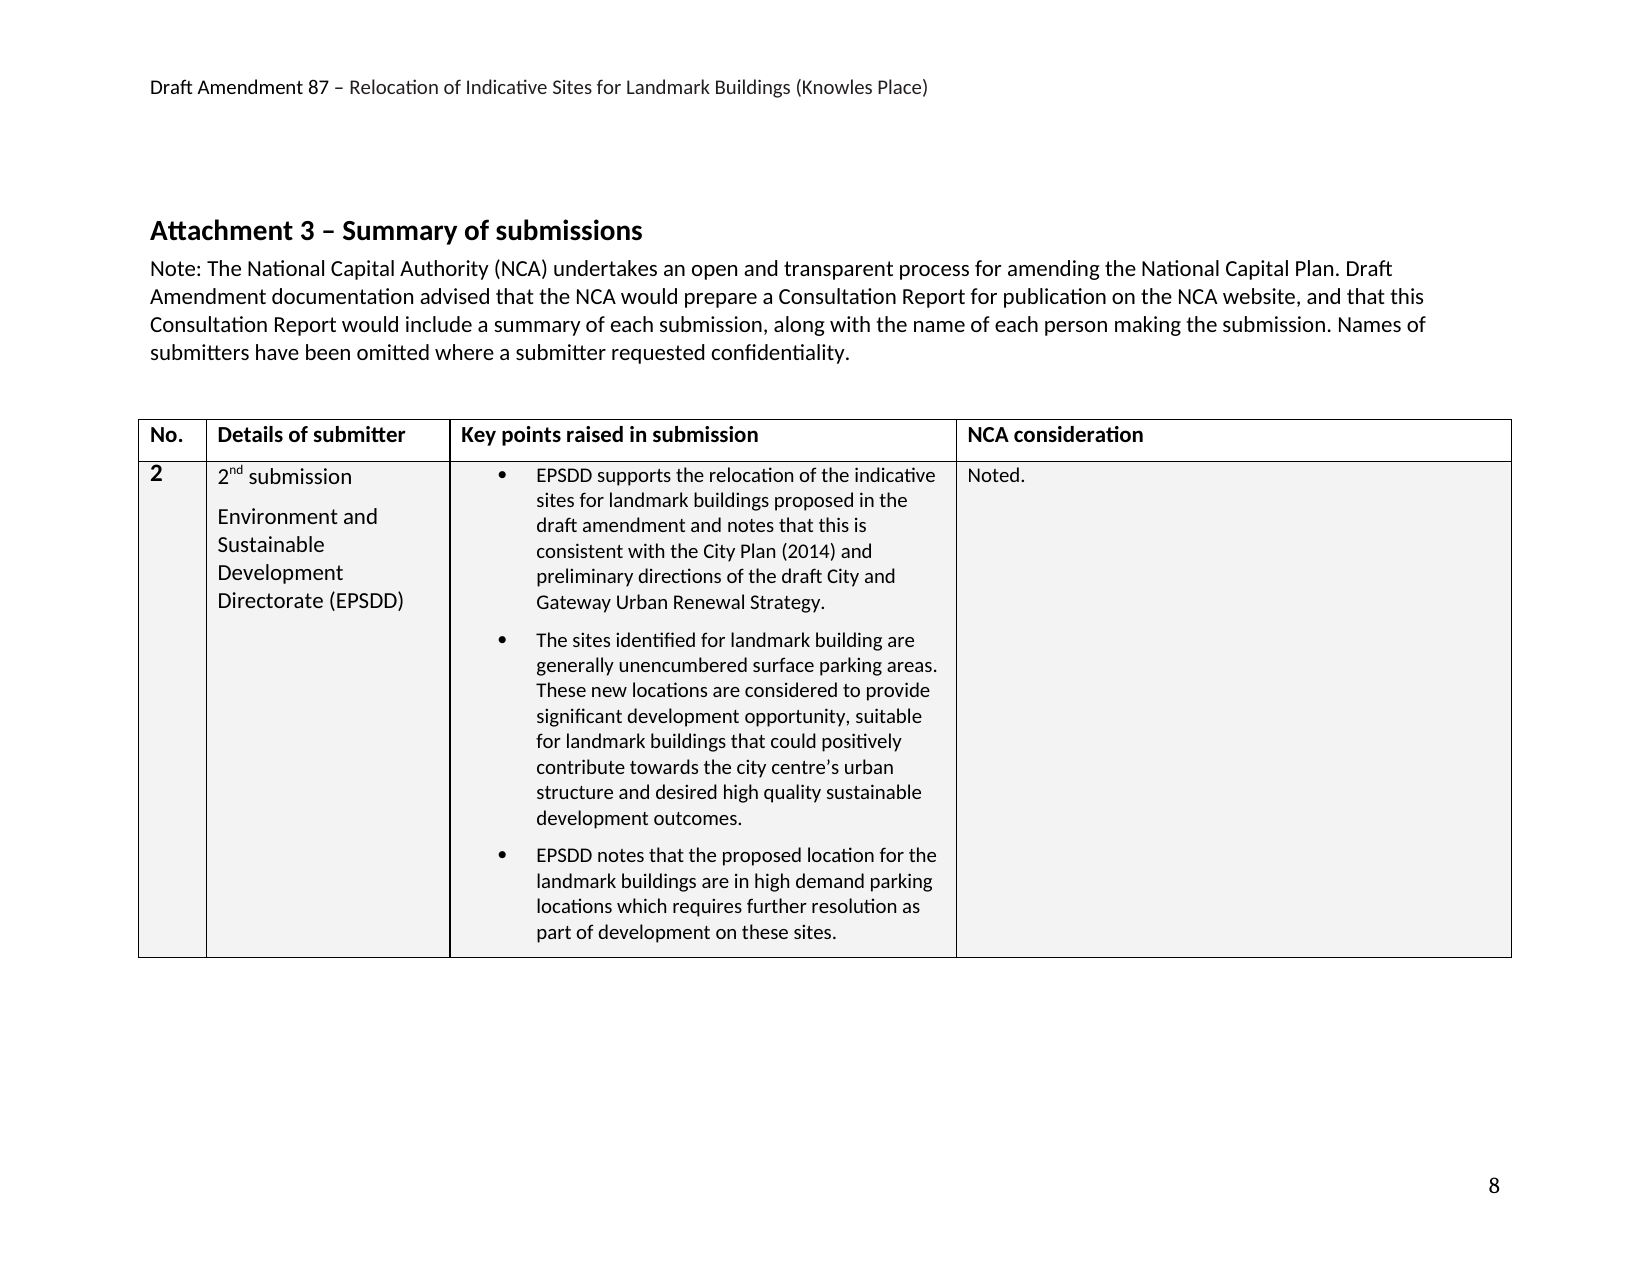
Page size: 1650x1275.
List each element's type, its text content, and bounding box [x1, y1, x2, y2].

table_cell 2 [139, 462, 206, 957]
table_cell EPSDD supports the relocation of the indicative sites for landmark buildings proposed in the draft amendment and notes that this is consistent with the City Plan (2014) and preliminary directions of the draft City and Gateway Urban Renewal Strategy. The sites identified for landmark building are generally unencumbered surface parking areas. These new locations are considered to provide significant development opportunity, suitable for landmark buildings that could positively contribute towards the city centre’s urban structure and desired high quality sustainable development outcomes. EPSDD notes that the proposed location for the landmark buildings are in high demand parking locations which requires further resolution as part of development on these sites. [451, 462, 956, 957]
table_cell 2nd submission Environment and Sustainable Development Directorate (EPSDD) [207, 462, 449, 957]
table_header Details of submitter [207, 420, 449, 461]
text Note: The National Capital Authority (NCA) undertakes an open and transparent process for amending the National Capital Plan. Draft Amendment documentation advised that the NCA would prepare a Consultation Report for publication on the NCA website, and that this Consultation Report would include a summary of each submission, along with the name of each person making the submission. Names of submitters have been omitted where a submitter requested confidentiality. [150, 254, 1500, 366]
table_cell Noted. [957, 462, 1511, 957]
table_header Key points raised in submission [451, 420, 956, 461]
table_header No. [139, 420, 206, 461]
table_header NCA consideration [957, 420, 1511, 461]
subtitle Attachment 3 – Summary of submissions [150, 212, 1500, 248]
